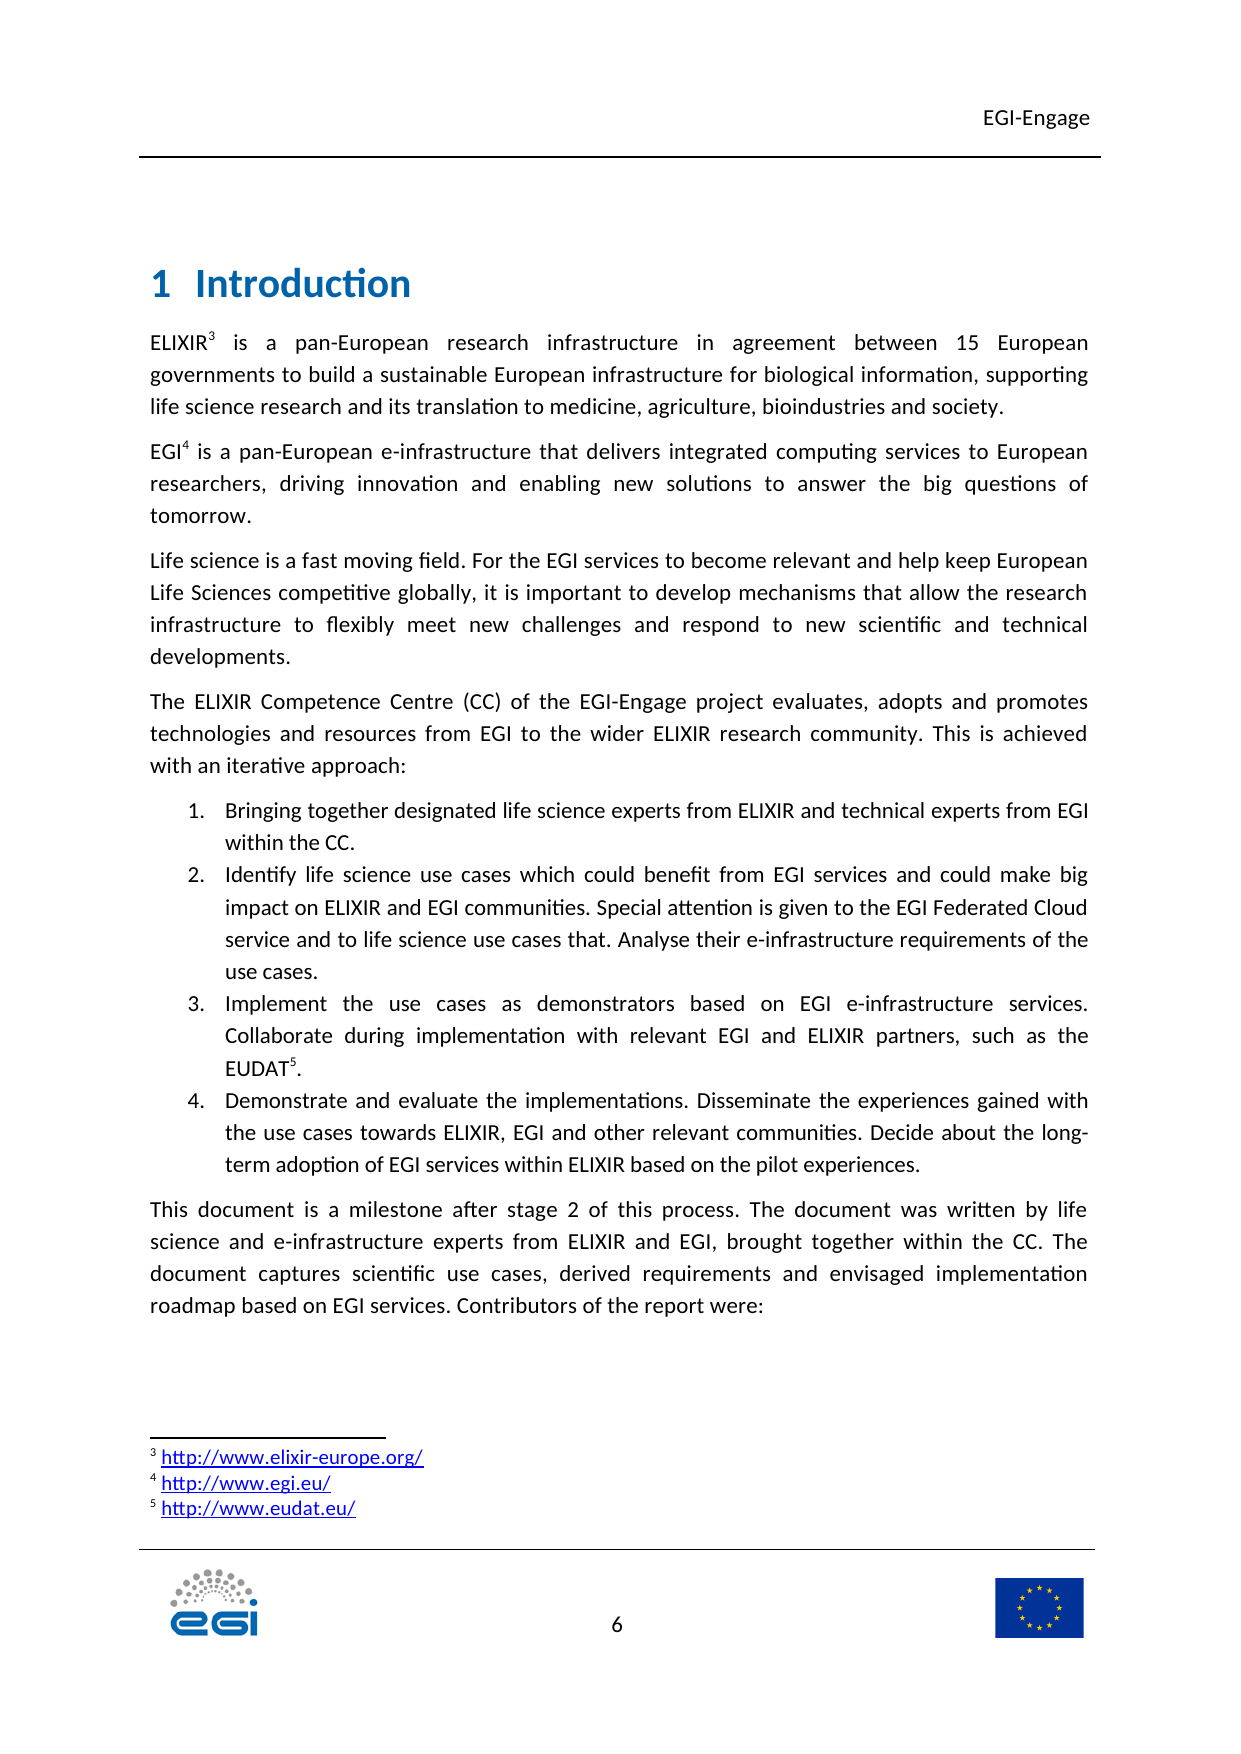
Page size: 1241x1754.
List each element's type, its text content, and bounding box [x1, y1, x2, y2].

list Identify life science use cases which could benefit from EGI services and could make big impact on ELIXIR and EGI communities. Special attention is given to the EGI Federated Cloud service and to life science use cases that. Analyse their e-infrastructure requirements of the use cases. [187, 861, 1090, 985]
picture [150, 1567, 276, 1638]
text ELIXIR is a pan-European research infrastructure in agreement between 15 European governments to build a sustainable European infrastructure for biological information, supporting life science research and its translation to medicine, agriculture, bioindustries and society. [150, 328, 1090, 420]
list Demonstrate and evaluate the implementations. Disseminate the experiences gained with the use cases towards ELIXIR, EGI and other relevant communities. Decide about the long-term adoption of EGI services within ELIXIR based on the pilot experiences. [187, 1086, 1090, 1178]
list Bringing together designated life science experts from ELIXIR and technical experts from EGI within the CC. [187, 796, 1090, 856]
list Implement the use cases as demonstrators based on EGI e-infrastructure services. Collaborate during implementation with relevant EGI and ELIXIR partners, such as the EUDAT. [187, 989, 1090, 1082]
text EGI is a pan-European e-infrastructure that delivers integrated computing services to European researchers, driving innovation and enabling new solutions to answer the big questions of tomorrow. [150, 437, 1090, 529]
subtitle Introduction [150, 257, 1090, 308]
text The ELIXIR Competence Centre (CC) of the EGI-Engage project evaluates, adopts and promotes technologies and resources from EGI to the wider ELIXIR research community. This is achieved with an iterative approach: [150, 687, 1090, 779]
picture [995, 1578, 1084, 1638]
text Life science is a fast moving field. For the EGI services to become relevant and help keep European Life Sciences competitive globally, it is important to develop mechanisms that allow the research infrastructure to flexibly meet new challenges and respond to new scientific and technical developments. [150, 546, 1090, 670]
text This document is a milestone after stage 2 of this process. The document was written by life science and e-infrastructure experts from ELIXIR and EGI, brought together within the CC. The document captures scientific use cases, derived requirements and envisaged implementation roadmap based on EGI services. Contributors of the report were: [150, 1195, 1090, 1319]
